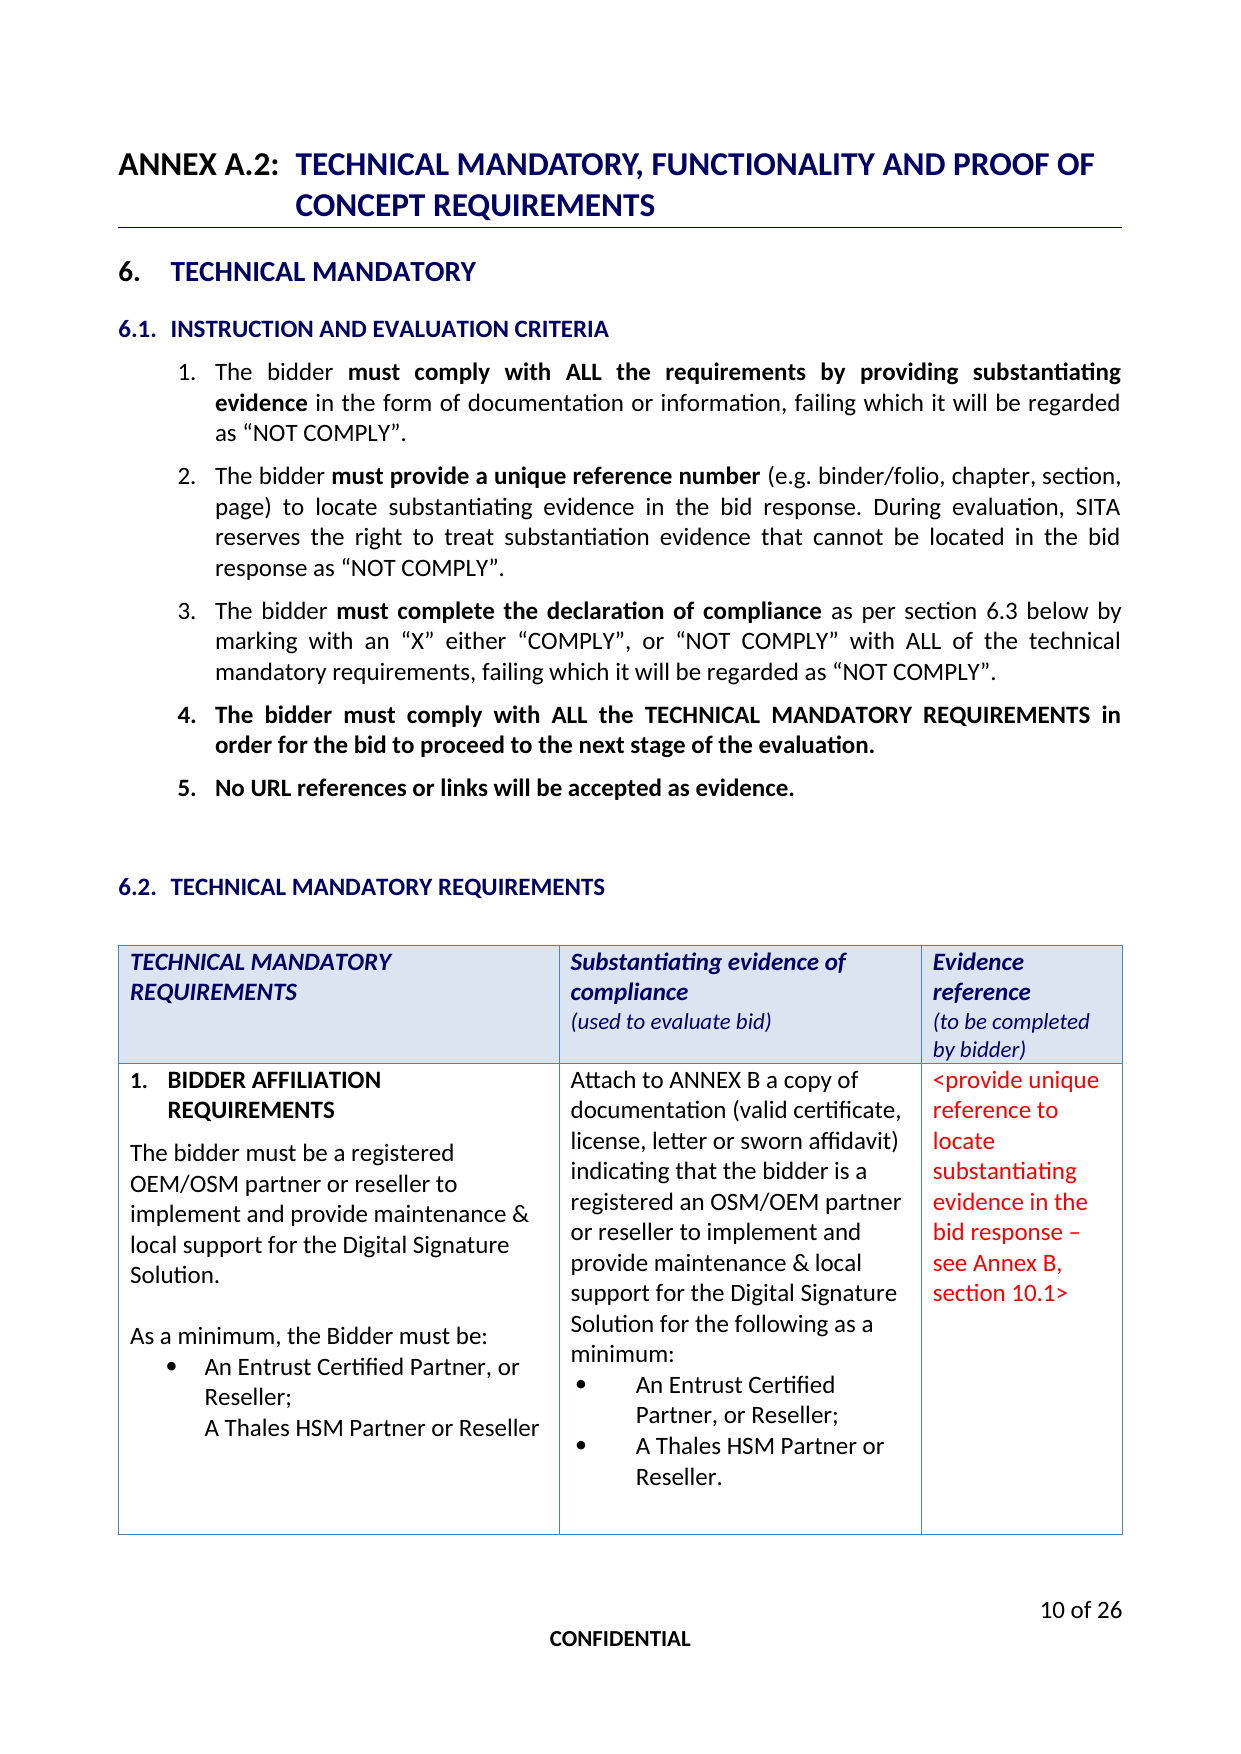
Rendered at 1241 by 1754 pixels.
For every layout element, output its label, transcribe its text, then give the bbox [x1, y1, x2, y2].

subtitle INSTRUCTION AND EVALUATION CRITERIA [118, 313, 1122, 344]
table_header Substantiating evidence of compliance (used to evaluate bid) [560, 946, 921, 1063]
table_header TECHNICAL MANDATORY REQUIREMENTS [119, 946, 559, 1063]
list The bidder must complete the declaration of compliance as per section 6.3 below by marking with an “X” either “COMPLY”, or “NOT COMPLY” with ALL of the technical mandatory requirements, failing which it will be regarded as “NOT COMPLY”. [177, 595, 1122, 687]
list The bidder must comply with ALL the TECHNICAL MANDATORY REQUIREMENTS in order for the bid to proceed to the next stage of the evaluation. [177, 699, 1122, 760]
list The bidder must provide a unique reference number (e.g. binder/folio, chapter, section, page) to locate substantiating evidence in the bid response. During evaluation, SITA reserves the right to treat substantiation evidence that cannot be located in the bid response as “NOT COMPLY”. [177, 460, 1122, 582]
list The bidder must comply with ALL the requirements by providing substantiating evidence in the form of documentation or information, failing which it will be regarded as “NOT COMPLY”. [177, 356, 1122, 448]
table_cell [560, 1064, 921, 1534]
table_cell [922, 1064, 1122, 1534]
list No URL references or links will be accepted as evidence. [177, 773, 1122, 803]
text TECHNICAL MANDATORY, FUNCTIONALITY AND PROOF OF CONCEPT REQUIREMENTS [118, 143, 1122, 227]
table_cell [119, 1064, 559, 1534]
table_header Evidence reference (to be completed by bidder) [922, 946, 1122, 1063]
subtitle TECHNICAL MANDATORY REQUIREMENTS [118, 871, 1122, 902]
subtitle TECHNICAL MANDATORY [118, 253, 1122, 288]
